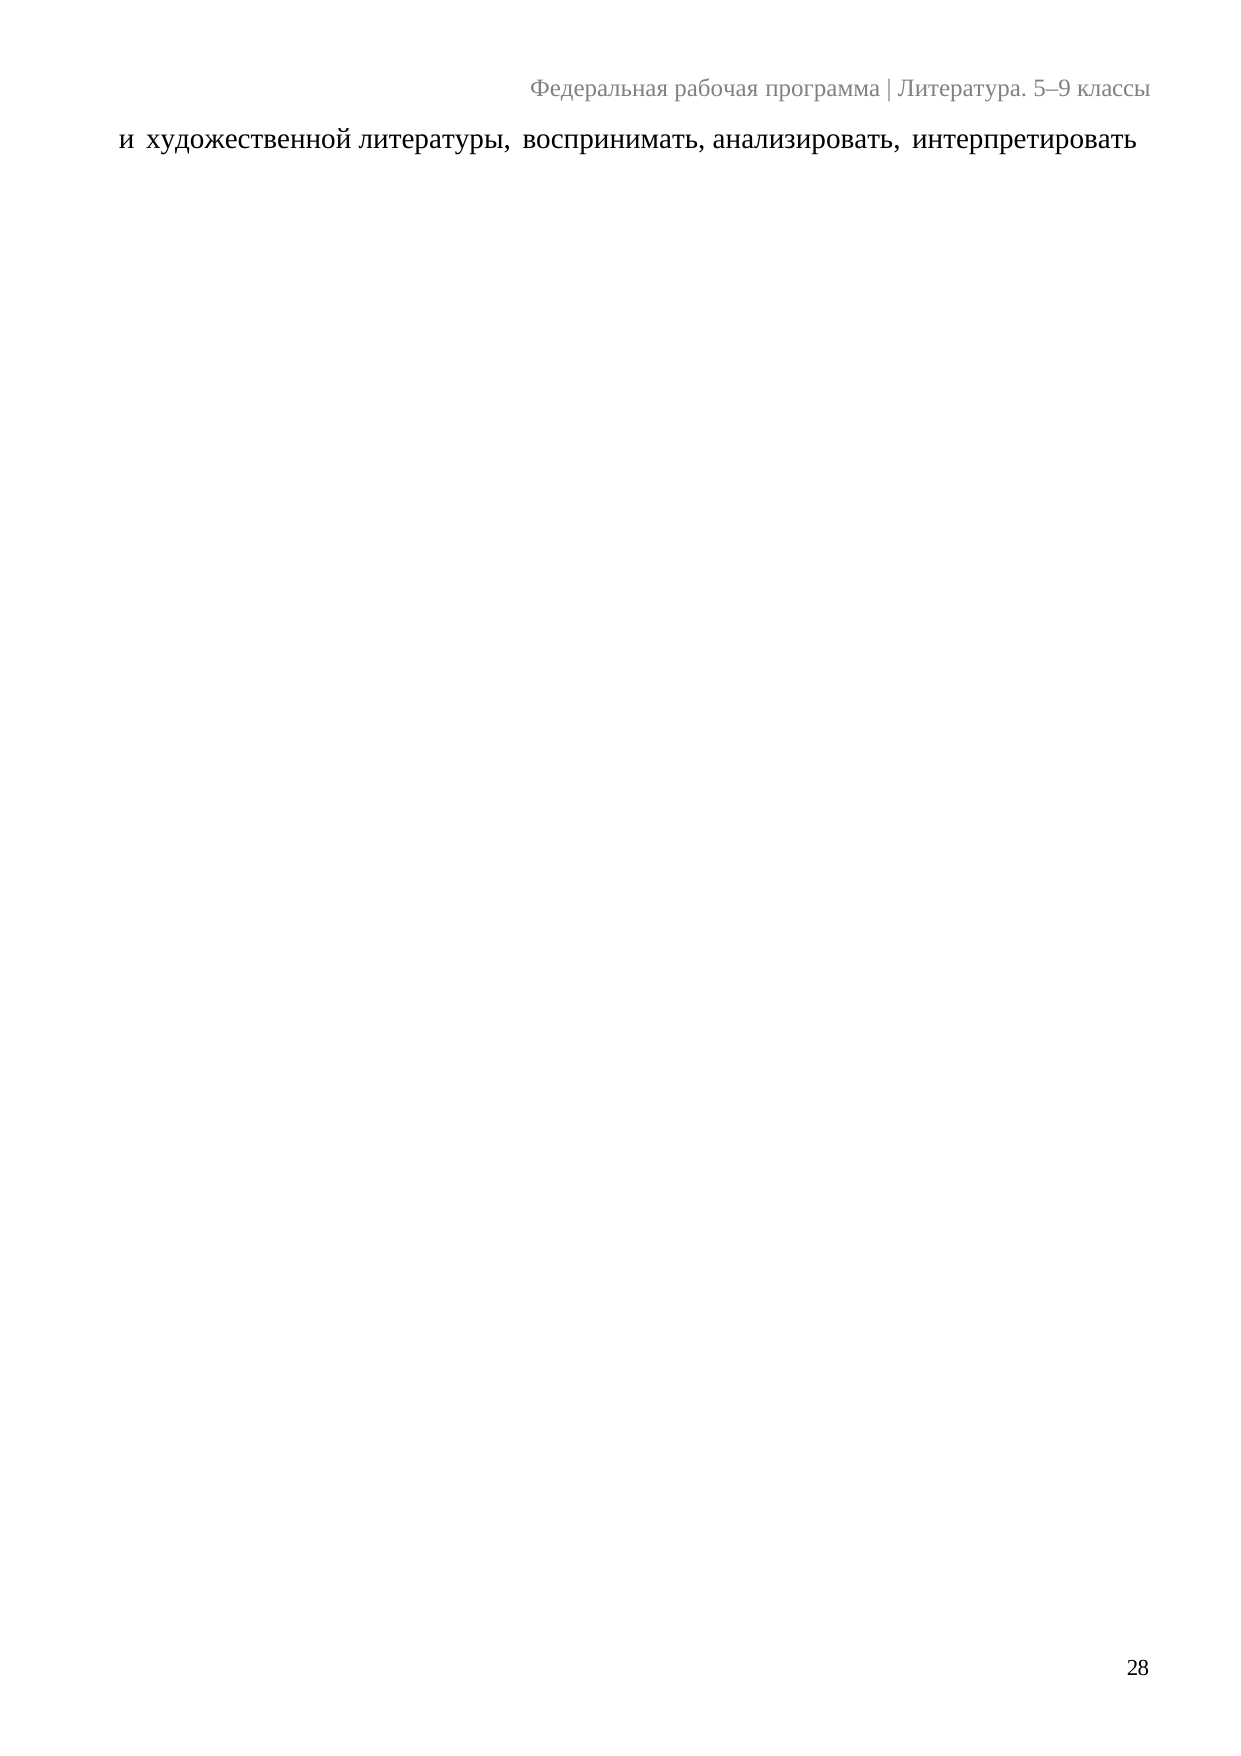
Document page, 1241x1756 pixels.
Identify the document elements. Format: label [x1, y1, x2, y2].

list [119, 121, 1151, 154]
